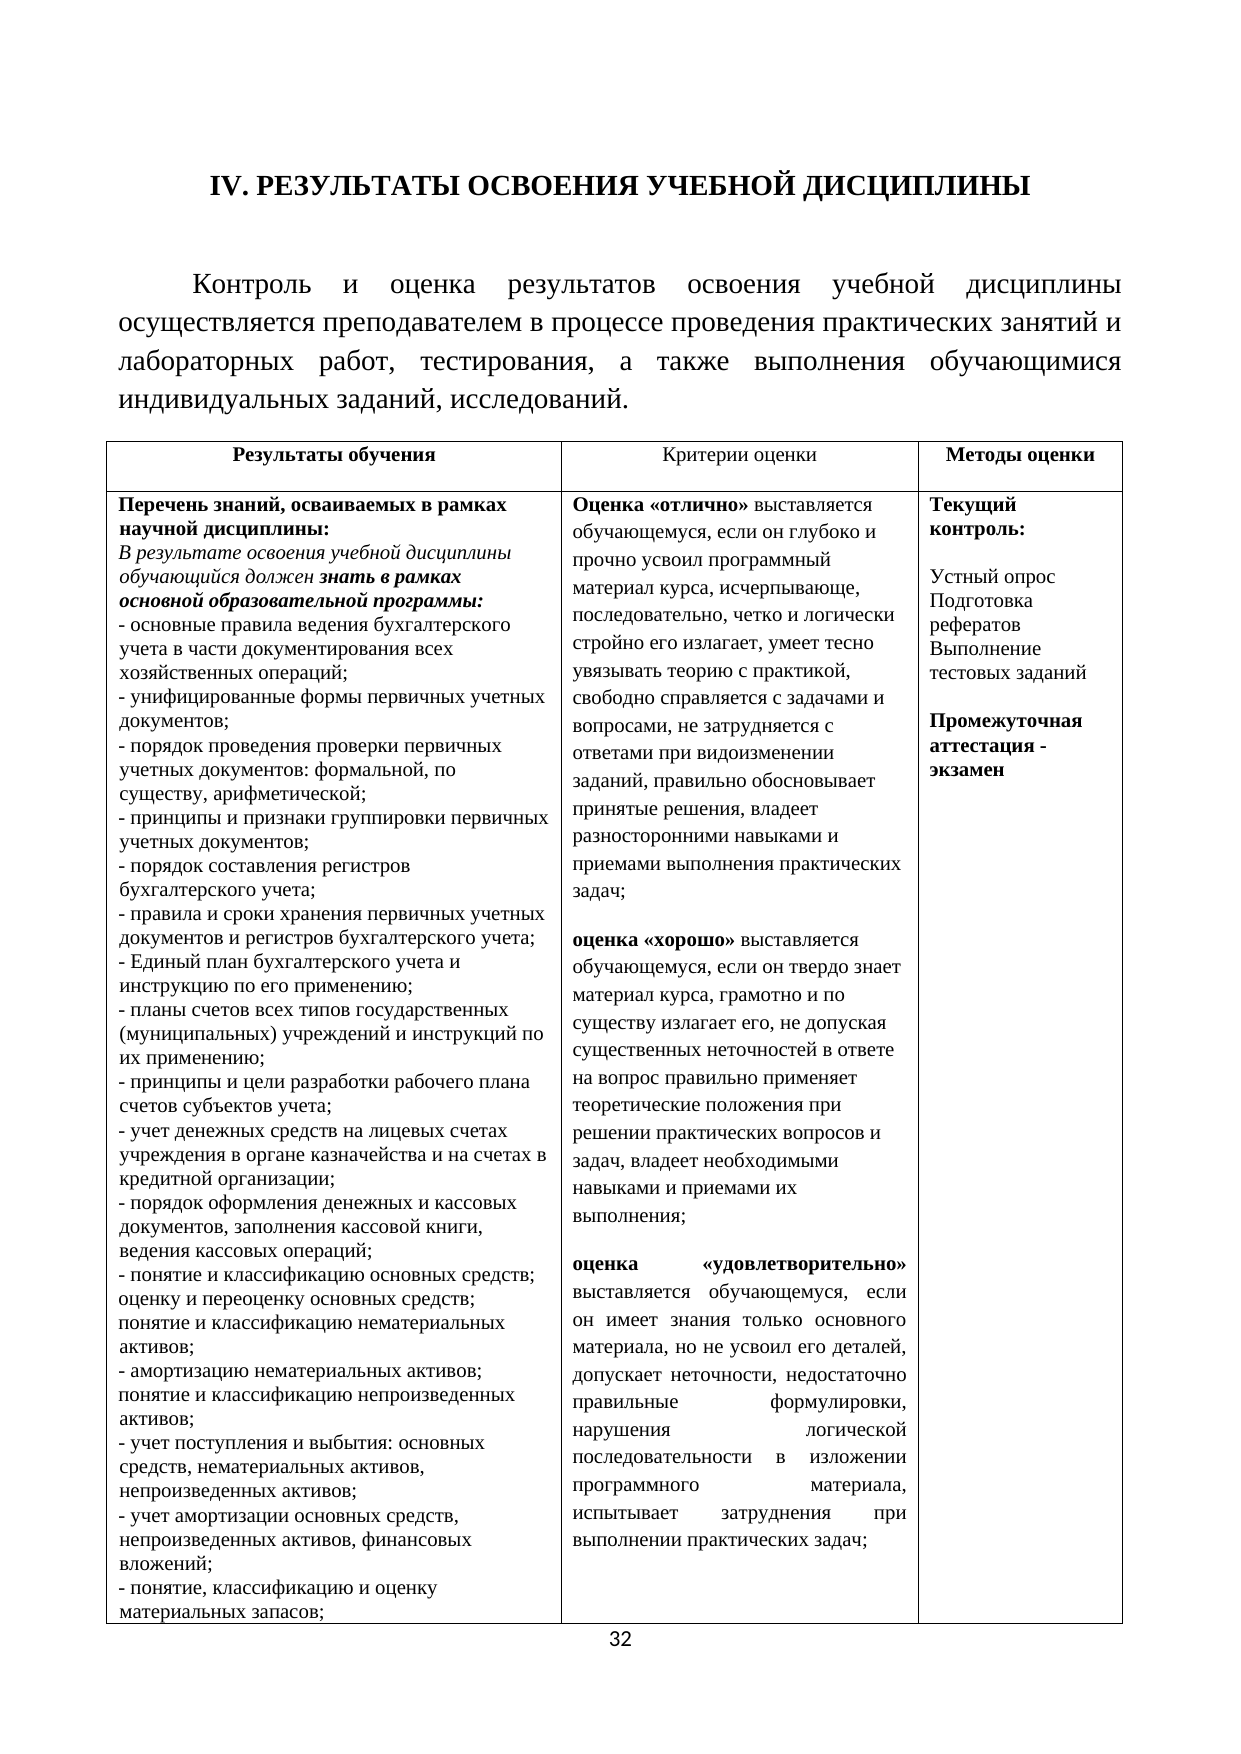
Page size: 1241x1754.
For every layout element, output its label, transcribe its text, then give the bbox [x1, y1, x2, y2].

table_header Методы оценки [919, 442, 1122, 491]
subtitle IV. РЕЗУЛЬТАТЫ ОСВОЕНИЯ УЧЕБНОЙ ДИСЦИПЛИНЫ [118, 168, 1122, 202]
text Контроль и оценка результатов освоения учебной дисциплины осуществляется преподавателем в процессе проведения практических занятий и лабораторных работ, тестирования, а также выполнения обучающимися индивидуальных заданий, исследований. [118, 266, 1122, 415]
table_header Результаты обучения [107, 442, 561, 491]
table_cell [107, 492, 561, 1623]
table_header Критерии оценки [562, 442, 918, 491]
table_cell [919, 492, 1122, 1623]
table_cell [562, 492, 918, 1623]
